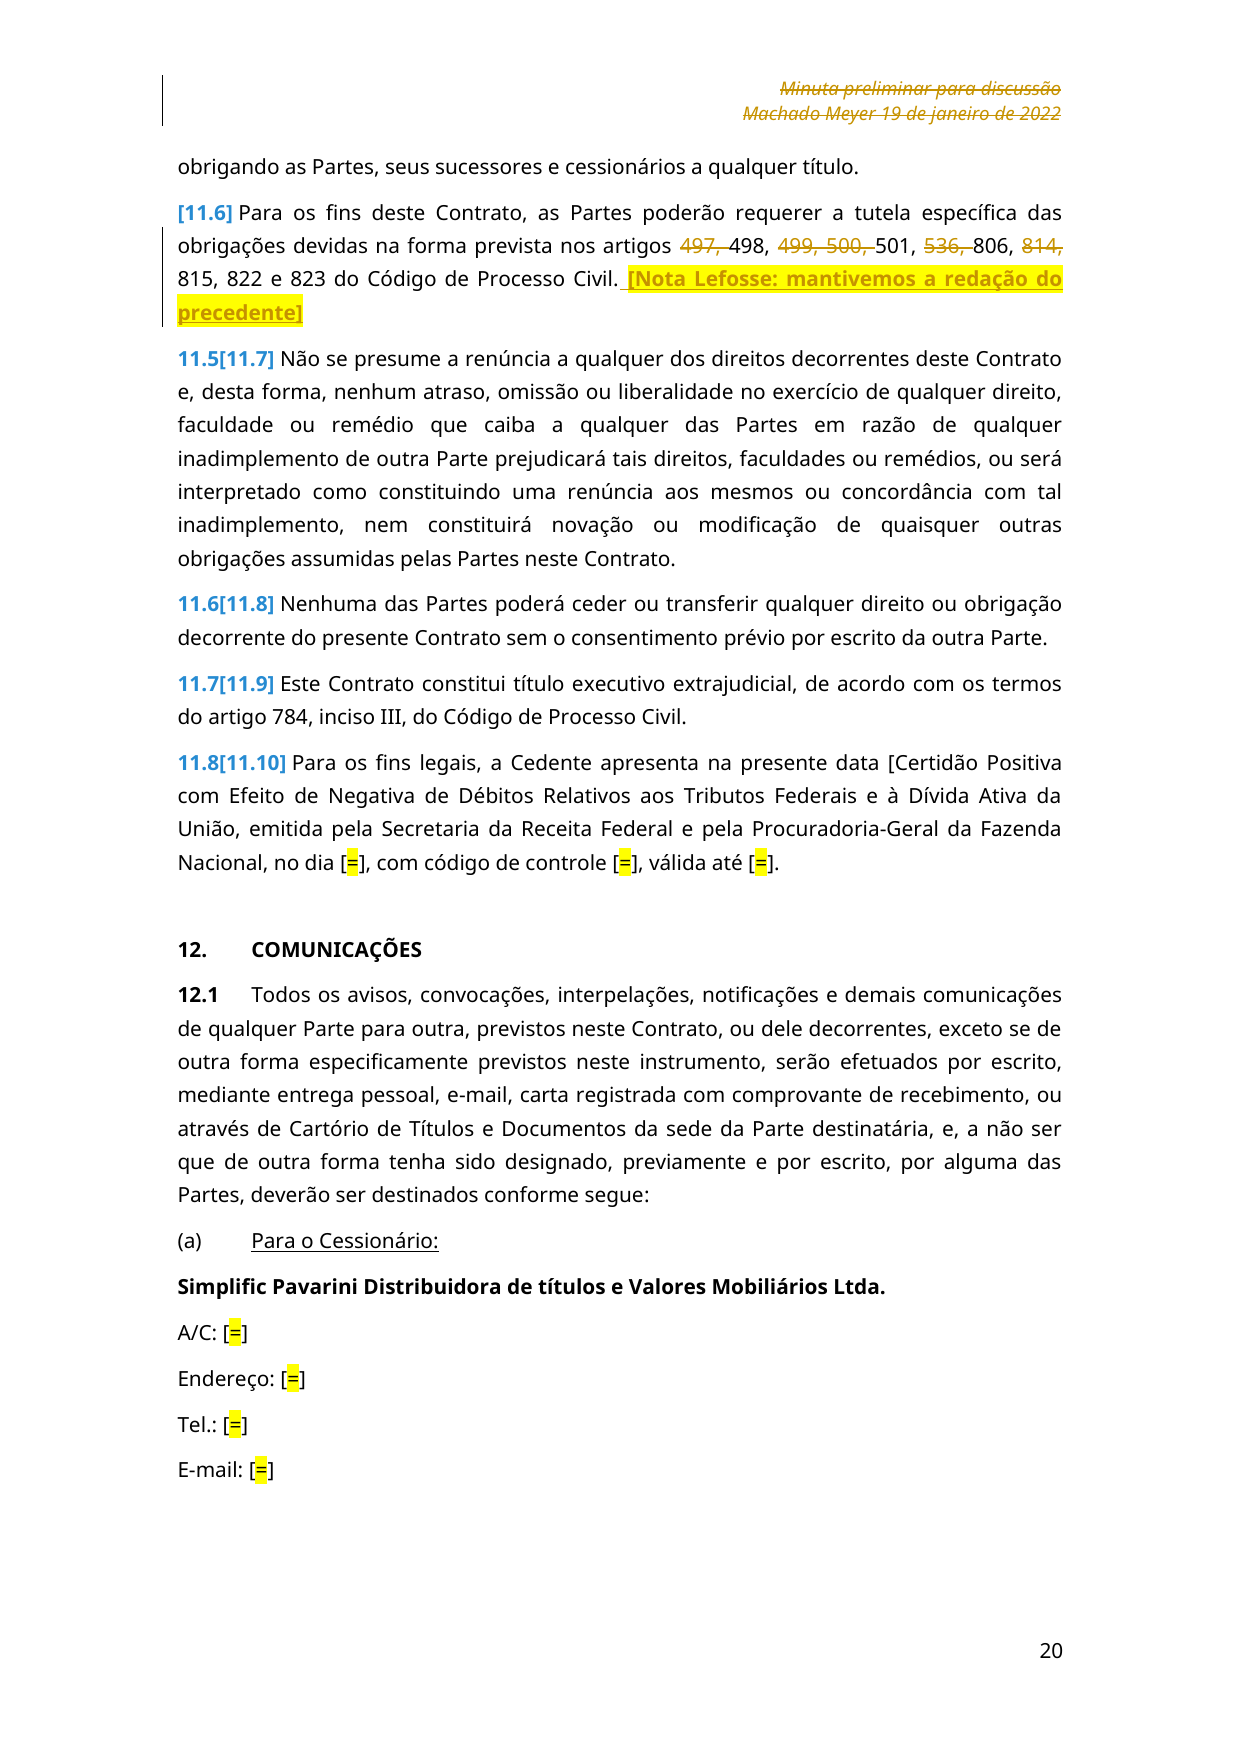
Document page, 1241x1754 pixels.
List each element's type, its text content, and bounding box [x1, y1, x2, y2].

list Para o Cessionário: [177, 1222, 1063, 1255]
text Tel.: [=] [177, 1405, 1063, 1439]
list Não se presume a renúncia a qualquer dos direitos decorrentes deste Contrato e, desta forma, nenhum atraso, omissão ou liberalidade no exercício de qualquer direito, faculdade ou remédio que caiba a qualquer das Partes em razão de qualquer inadimplemento de outra Parte prejudicará tais direitos, faculdades ou remédios, ou será interpretado como constituindo uma renúncia aos mesmos ou concordância com tal inadimplemento, nem constituirá novação ou modificação de quaisquer outras obrigações assumidas pelas Partes neste Contrato. [177, 339, 1063, 573]
list Para os fins deste Contrato, as Partes poderão requerer a tutela específica das obrigações devidas na forma prevista nos artigos 498, 501, 806, 815, 822 e 823 do Código de Processo Civil. [177, 193, 1063, 327]
text A/C: [=] [177, 1314, 1063, 1347]
text Endereço: [=] [177, 1359, 1063, 1393]
list COMUNICAÇÕES [177, 930, 1063, 964]
list Este Contrato constitui título executivo extrajudicial, de acordo com os termos do artigo 784, inciso III, do Código de Processo Civil. [177, 664, 1063, 731]
list Para os fins legais, a Cedente apresenta na presente data [Certidão Positiva com Efeito de Negativa de Débitos Relativos aos Tributos Federais e à Dívida Ativa da União, emitida pela Secretaria da Receita Federal e pela Procuradoria-Geral da Fazenda Nacional, no dia [=], com código de controle [=], válida até [=]. [177, 743, 1063, 877]
list Nenhuma das Partes poderá ceder ou transferir qualquer direito ou obrigação decorrente do presente Contrato sem o consentimento prévio por escrito da outra Parte. [177, 585, 1063, 652]
list Todos os avisos, convocações, interpelações, notificações e demais comunicações de qualquer Parte para outra, previstos neste Contrato, ou dele decorrentes, exceto se de outra forma especificamente previstos neste instrumento, serão efetuados por escrito, mediante entrega pessoal, e-mail, carta registrada com comprovante de recebimento, ou através de Cartório de Títulos e Documentos da sede da Parte destinatária, e, a não ser que de outra forma tenha sido designado, previamente e por escrito, por alguma das Partes, deverão ser destinados conforme segue: [177, 976, 1063, 1209]
text E-mail: [=] [177, 1451, 1063, 1484]
text Simplific Pavarini Distribuidora de títulos e Valores Mobiliários Ltda. [177, 1268, 1063, 1301]
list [177, 148, 1063, 181]
